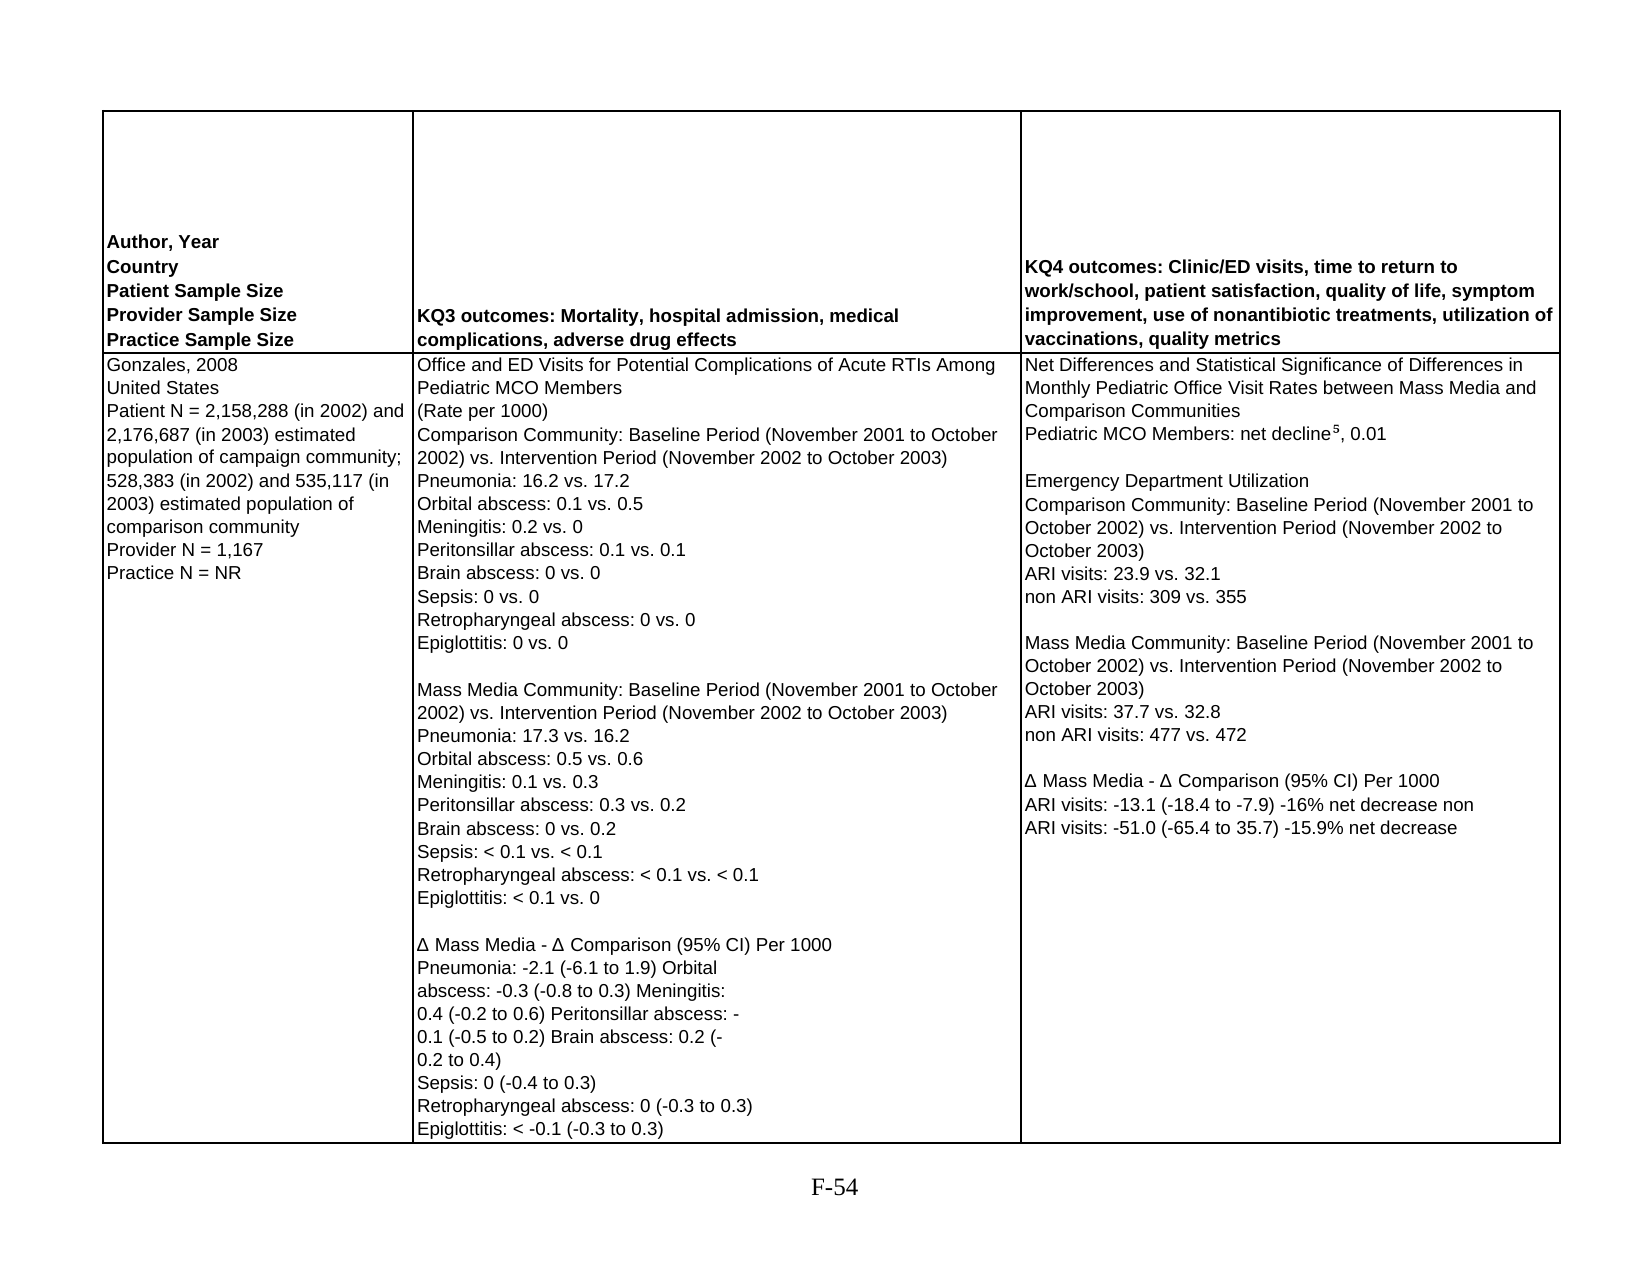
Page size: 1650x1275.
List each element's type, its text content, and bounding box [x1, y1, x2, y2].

table_cell Office and ED Visits for Potential Complications of Acute RTIs Among Pediatric MCO Members (Rate per 1000) Comparison Community: Baseline Period (November 2001 to October 2002) vs. Intervention Period (November 2002 to October 2003) Pneumonia: 16.2 vs. 17.2 Orbital abscess: 0.1 vs. 0.5 Meningitis: 0.2 vs. 0 Peritonsillar abscess: 0.1 vs. 0.1 Brain abscess: 0 vs. 0 Sepsis: 0 vs. 0 Retropharyngeal abscess: 0 vs. 0 Epiglottitis: 0 vs. 0 Mass Media Community: Baseline Period (November 2001 to October 2002) vs. Intervention Period (November 2002 to October 2003) Pneumonia: 17.3 vs. 16.2 Orbital abscess: 0.5 vs. 0.6 Meningitis: 0.1 vs. 0.3 Peritonsillar abscess: 0.3 vs. 0.2 Brain abscess: 0 vs. 0.2 Sepsis: < 0.1 vs. < 0.1 Retropharyngeal abscess: < 0.1 vs. < 0.1 Epiglottitis: < 0.1 vs. 0 ∆ Mass Media - ∆ Comparison (95% CI) Per 1000 Pneumonia: -2.1 (-6.1 to 1.9) Orbital abscess: -0.3 (-0.8 to 0.3) Meningitis: 0.4 (-0.2 to 0.6) Peritonsillar abscess: -0.1 (-0.5 to 0.2) Brain abscess: 0.2 (-0.2 to 0.4) Sepsis: 0 (-0.4 to 0.3) Retropharyngeal abscess: 0 (-0.3 to 0.3) Epiglottitis: < -0.1 (-0.3 to 0.3) [414, 354, 1020, 1142]
table_header KQ3 outcomes: Mortality, hospital admission, medical complications, adverse drug effects [414, 112, 1020, 352]
table_header Author, Year Country Patient Sample Size Provider Sample Size Practice Sample Size [104, 112, 412, 352]
table_cell Net Differences and Statistical Significance of Differences in Monthly Pediatric Office Visit Rates between Mass Media and Comparison Communities Pediatric MCO Members: net decline⁵, 0.01 Emergency Department Utilization Comparison Community: Baseline Period (November 2001 to October 2002) vs. Intervention Period (November 2002 to October 2003) ARI visits: 23.9 vs. 32.1 non ARI visits: 309 vs. 355 Mass Media Community: Baseline Period (November 2001 to October 2002) vs. Intervention Period (November 2002 to October 2003) ARI visits: 37.7 vs. 32.8 non ARI visits: 477 vs. 472 ∆ Mass Media - ∆ Comparison (95% CI) Per 1000 ARI visits: -13.1 (-18.4 to -7.9) -16% net decrease non ARI visits: -51.0 (-65.4 to 35.7) -15.9% net decrease [1022, 354, 1559, 1142]
table_header KQ4 outcomes: Clinic/ED visits, time to return to work/school, patient satisfaction, quality of life, symptom improvement, use of nonantibiotic treatments, utilization of vaccinations, quality metrics [1022, 112, 1559, 352]
